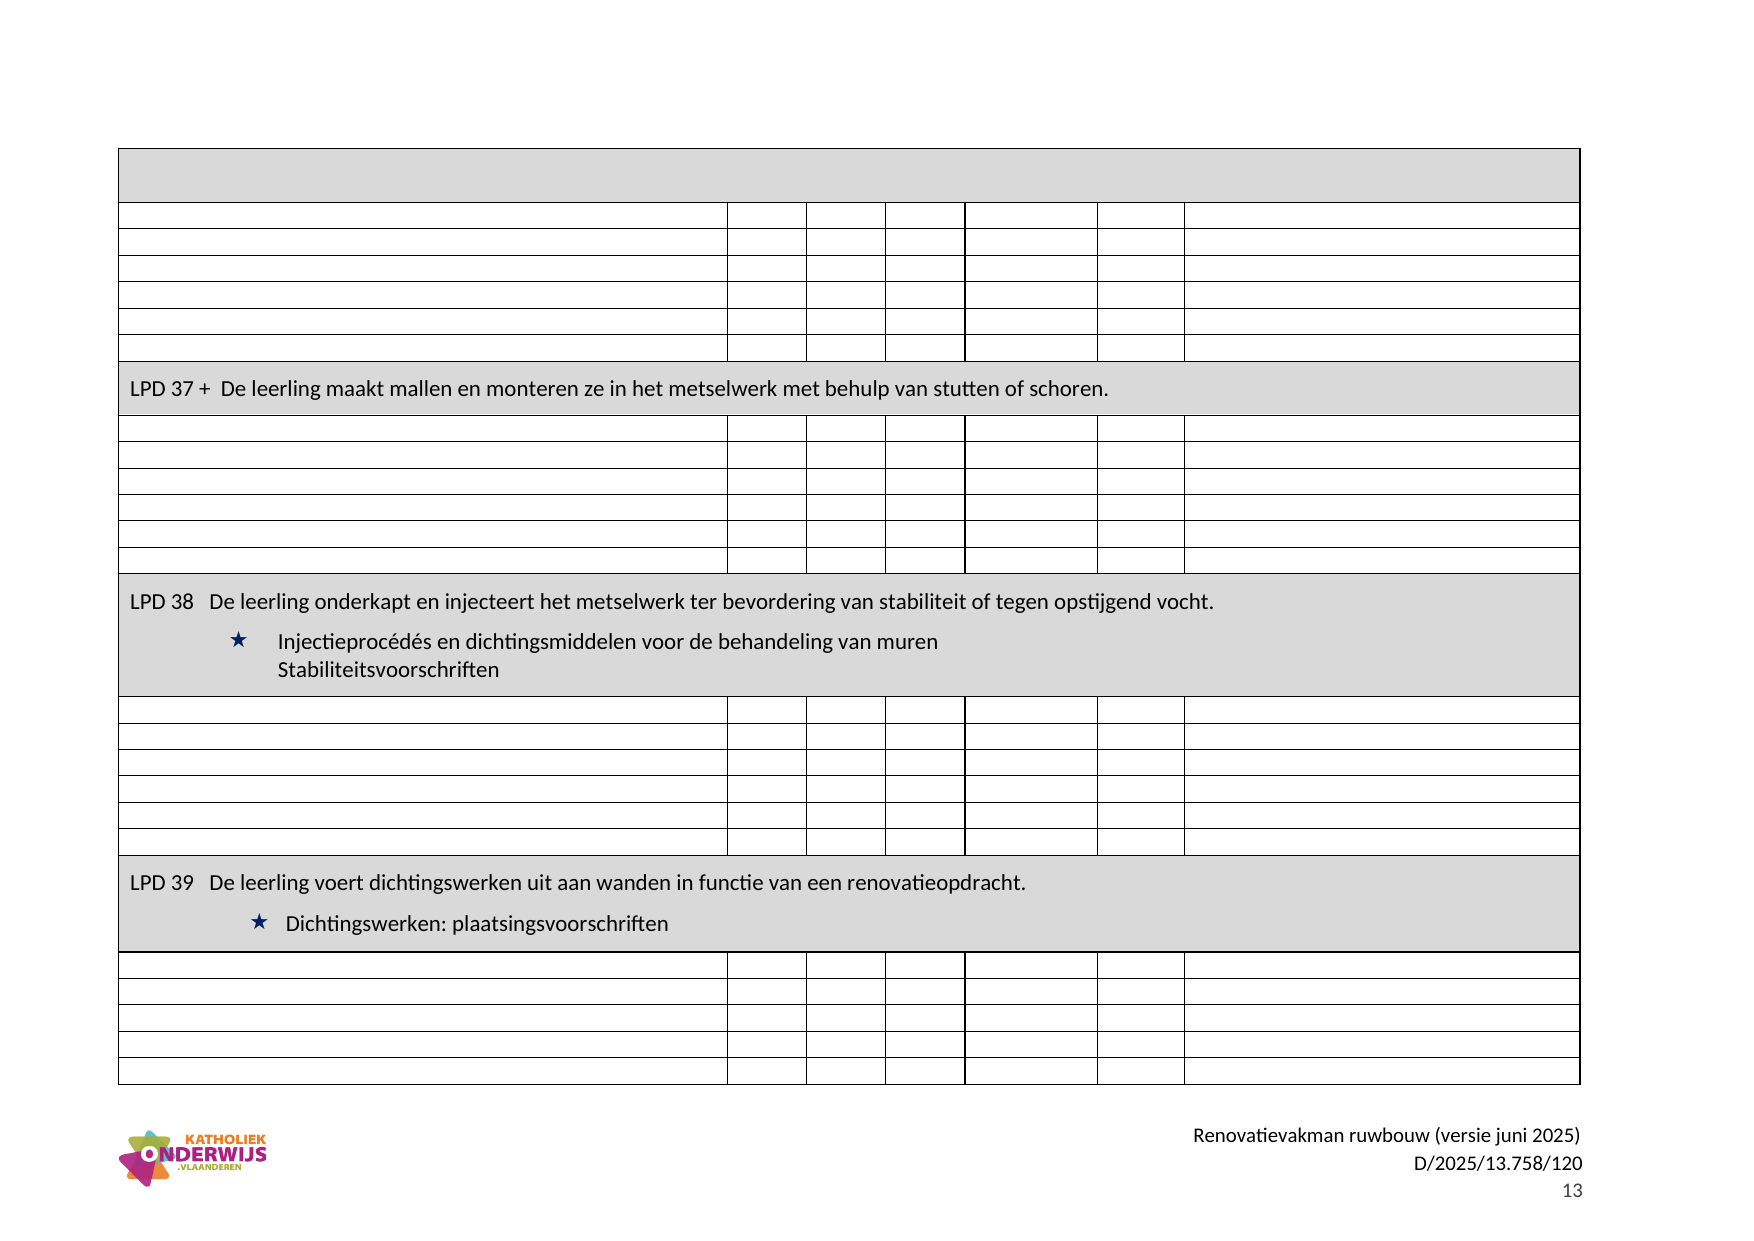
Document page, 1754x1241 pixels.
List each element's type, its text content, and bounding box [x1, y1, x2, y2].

table_cell LPD 39 De leerling voert dichtingswerken uit aan wanden in functie van een renovatieopdracht. Dichtingswerken: plaatsingsvoorschriften [119, 856, 1579, 951]
table_cell [886, 776, 964, 802]
table_cell [966, 1005, 1097, 1031]
table_cell [807, 1005, 885, 1031]
table_cell [886, 416, 964, 441]
table_cell [966, 203, 1097, 228]
table_cell [119, 979, 727, 1004]
table_cell [886, 697, 964, 722]
table_cell [966, 750, 1097, 775]
table_cell [886, 442, 964, 467]
table_cell [1185, 309, 1579, 334]
table_cell [119, 1058, 727, 1084]
table_cell [119, 750, 727, 775]
table_cell [1098, 979, 1184, 1004]
table_cell [728, 1005, 806, 1031]
table_cell [728, 203, 806, 228]
table_cell [1185, 750, 1579, 775]
table_cell [119, 548, 727, 573]
table_cell [728, 750, 806, 775]
table_cell [966, 548, 1097, 573]
table_cell [1098, 724, 1184, 749]
table_cell [966, 469, 1097, 494]
table_cell [966, 335, 1097, 361]
table_cell [1098, 548, 1184, 573]
table_cell [1185, 256, 1579, 281]
table_cell [1185, 803, 1579, 828]
table_cell [119, 1032, 727, 1057]
table_cell [886, 335, 964, 361]
table_cell [1098, 1005, 1184, 1031]
table_cell [728, 442, 806, 467]
table_cell [1098, 776, 1184, 802]
table_cell [1098, 416, 1184, 441]
table_cell [966, 1032, 1097, 1057]
table_cell [886, 256, 964, 281]
table_cell [1185, 979, 1579, 1004]
table_cell [1098, 697, 1184, 722]
table_cell [728, 724, 806, 749]
table_cell [966, 803, 1097, 828]
table_cell [728, 953, 806, 978]
table_cell [728, 979, 806, 1004]
table_cell [1098, 495, 1184, 520]
table_cell [886, 282, 964, 308]
table_cell [728, 282, 806, 308]
table_cell [119, 1005, 727, 1031]
table_cell [886, 750, 964, 775]
table_cell [966, 495, 1097, 520]
table_cell [807, 229, 885, 255]
table_cell [119, 282, 727, 308]
table_cell [728, 521, 806, 547]
table_cell [807, 521, 885, 547]
table_cell LPD 37 + De leerling maakt mallen en monteren ze in het metselwerk met behulp van stutten of schoren. [119, 362, 1579, 414]
table_cell [1098, 282, 1184, 308]
table_cell [886, 469, 964, 494]
table_cell [728, 1058, 806, 1084]
table_cell [807, 724, 885, 749]
table_cell [886, 1032, 964, 1057]
table_cell [1185, 1032, 1579, 1057]
table_cell [966, 829, 1097, 855]
table_cell [119, 776, 727, 802]
table_cell [1185, 724, 1579, 749]
table_cell [886, 521, 964, 547]
table_cell [728, 1032, 806, 1057]
table_cell [1185, 495, 1579, 520]
table_cell [966, 724, 1097, 749]
table_cell [966, 697, 1097, 722]
table_cell [728, 829, 806, 855]
table_cell [886, 953, 964, 978]
table_cell [966, 442, 1097, 467]
table_cell [1098, 829, 1184, 855]
table_cell [807, 495, 885, 520]
table_cell [119, 416, 727, 441]
table_cell [119, 803, 727, 828]
table_cell [886, 829, 964, 855]
table_cell [728, 416, 806, 441]
table_cell [1098, 469, 1184, 494]
table_cell [807, 309, 885, 334]
table_cell [886, 309, 964, 334]
table_cell [807, 203, 885, 228]
table_cell [1185, 548, 1579, 573]
table_cell [807, 1032, 885, 1057]
table_cell [807, 442, 885, 467]
table_cell [886, 203, 964, 228]
table_cell [1098, 1058, 1184, 1084]
table_cell [966, 953, 1097, 978]
table_cell [886, 724, 964, 749]
table_cell [1098, 442, 1184, 467]
table_cell [886, 803, 964, 828]
table_cell [807, 829, 885, 855]
table_cell [728, 803, 806, 828]
table_cell [886, 229, 964, 255]
table_cell [1185, 416, 1579, 441]
table_cell [807, 803, 885, 828]
table_cell [728, 697, 806, 722]
table_cell [1098, 335, 1184, 361]
table_cell [1185, 697, 1579, 722]
table_cell [807, 750, 885, 775]
table_cell [1185, 282, 1579, 308]
table_cell [807, 548, 885, 573]
table_cell [1185, 521, 1579, 547]
table_cell [966, 309, 1097, 334]
table_cell [886, 548, 964, 573]
table_cell [1185, 776, 1579, 802]
table_cell [1185, 442, 1579, 467]
table_cell [119, 442, 727, 467]
picture [118, 1130, 267, 1187]
table_cell LPD 38 De leerling onderkapt en injecteert het metselwerk ter bevordering van stabiliteit of tegen opstijgend vocht. Injectieprocédés en dichtingsmiddelen voor de behandeling van muren Stabiliteitsvoorschriften [119, 574, 1579, 696]
table_cell [807, 953, 885, 978]
table_cell [119, 521, 727, 547]
table_cell [119, 829, 727, 855]
table_cell [119, 335, 727, 361]
table_cell [1185, 229, 1579, 255]
table_cell [966, 256, 1097, 281]
table_cell [886, 1005, 964, 1031]
table_cell [1185, 203, 1579, 228]
table_cell [1098, 953, 1184, 978]
table_cell [966, 282, 1097, 308]
table_cell [1185, 469, 1579, 494]
table_cell [728, 495, 806, 520]
table_cell [119, 724, 727, 749]
table_cell [966, 521, 1097, 547]
table_cell [728, 309, 806, 334]
table_cell [1098, 309, 1184, 334]
table_cell [1185, 1058, 1579, 1084]
table_cell [1098, 750, 1184, 775]
table_cell [728, 335, 806, 361]
table_cell [119, 256, 727, 281]
table_cell [119, 229, 727, 255]
table_cell [1185, 953, 1579, 978]
table_cell [119, 203, 727, 228]
table_cell [807, 335, 885, 361]
table_cell [966, 416, 1097, 441]
table_cell [966, 1058, 1097, 1084]
table_cell [1098, 1032, 1184, 1057]
table_cell [807, 256, 885, 281]
table_cell [1098, 803, 1184, 828]
table_cell [119, 309, 727, 334]
table_cell [728, 256, 806, 281]
table_cell [1185, 829, 1579, 855]
table_cell [1185, 1005, 1579, 1031]
table_cell [807, 979, 885, 1004]
table_cell [1098, 521, 1184, 547]
table_cell [807, 1058, 885, 1084]
table_cell [966, 979, 1097, 1004]
table_cell LPD 36 De leerling stort, spreidt en verdicht het beton [119, 149, 1579, 202]
table_cell [966, 229, 1097, 255]
table_cell [886, 979, 964, 1004]
table_cell [807, 776, 885, 802]
table_cell [119, 495, 727, 520]
table_cell [119, 953, 727, 978]
table_cell [1185, 335, 1579, 361]
table_cell [807, 697, 885, 722]
table_cell [119, 469, 727, 494]
table_cell [886, 1058, 964, 1084]
table_cell [728, 469, 806, 494]
table_cell [728, 229, 806, 255]
table_cell [1098, 229, 1184, 255]
table_cell [1098, 203, 1184, 228]
table_cell [966, 776, 1097, 802]
table_cell [807, 469, 885, 494]
table_cell [119, 697, 727, 722]
table_cell [886, 495, 964, 520]
table_cell [728, 548, 806, 573]
table_cell [1098, 256, 1184, 281]
table_cell [807, 416, 885, 441]
table_cell [807, 282, 885, 308]
table_cell [728, 776, 806, 802]
